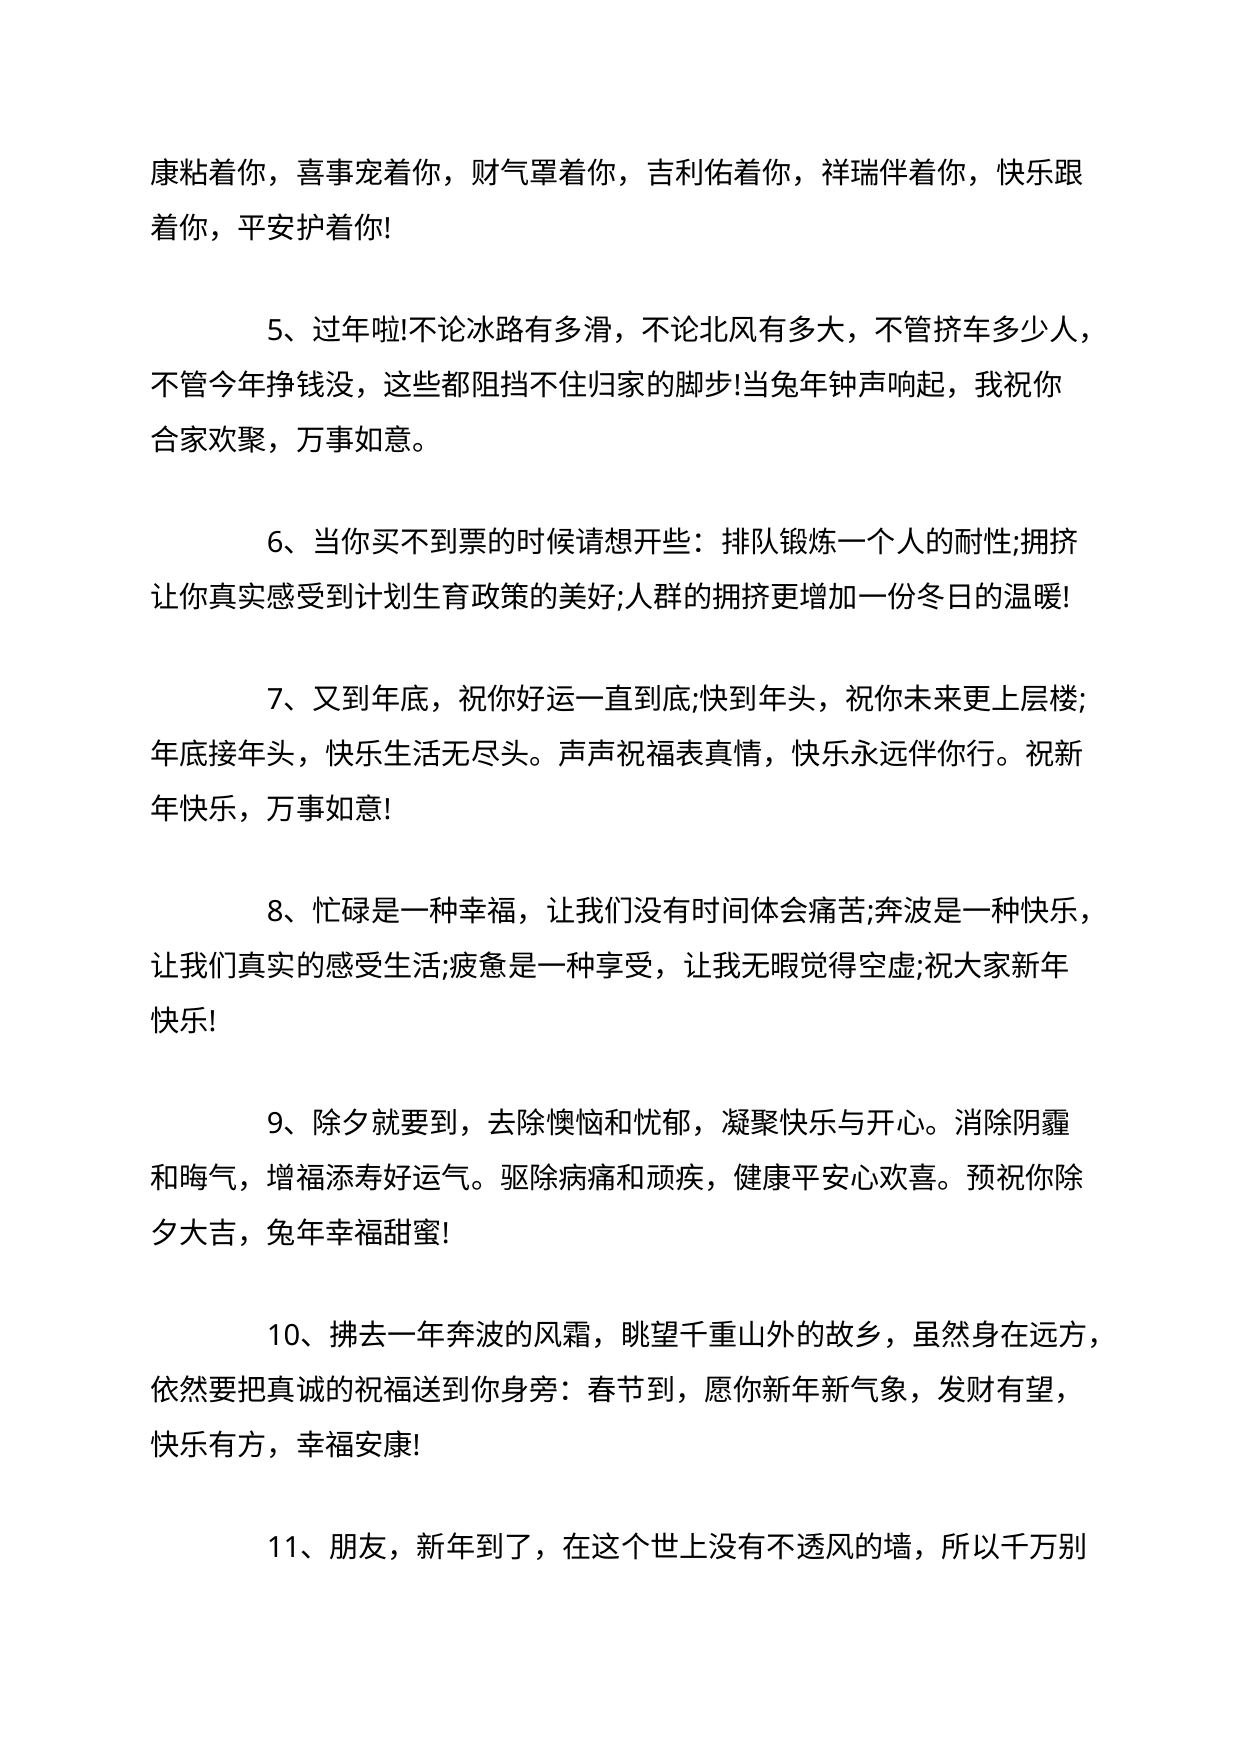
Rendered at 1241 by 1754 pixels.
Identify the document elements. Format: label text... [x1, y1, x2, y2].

text 8、忙碌是一种幸福，让我们没有时间体会痛苦;奔波是一种快乐，让我们真实的感受生活;疲惫是一种享受，让我无暇觉得空虚;祝大家新年快乐! [150, 887, 1090, 1040]
text 5、过年啦!不论冰路有多滑，不论北风有多大，不管挤车多少人，不管今年挣钱没，这些都阻挡不住归家的脚步!当兔年钟声响起，我祝你合家欢聚，万事如意。 [150, 307, 1090, 459]
text 6、当你买不到票的时候请想开些：排队锻炼一个人的耐性;拥挤让你真实感受到计划生育政策的美好;人群的拥挤更增加一份冬日的温暖! [150, 519, 1090, 616]
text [150, 150, 1090, 247]
text 9、除夕就要到，去除懊恼和忧郁，凝聚快乐与开心。消除阴霾和晦气，增福添寿好运气。驱除病痛和顽疾，健康平安心欢喜。预祝你除夕大吉，兔年幸福甜蜜! [150, 1099, 1090, 1252]
text 7、又到年底，祝你好运一直到底;快到年头，祝你未来更上层楼;年底接年头，快乐生活无尽头。声声祝福表真情，快乐永远伴你行。祝新年快乐，万事如意! [150, 676, 1090, 828]
text 10、拂去一年奔波的风霜，眺望千重山外的故乡，虽然身在远方，依然要把真诚的祝福送到你身旁：春节到，愿你新年新气象，发财有望，快乐有方，幸福安康! [150, 1311, 1090, 1464]
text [150, 1523, 1090, 1566]
